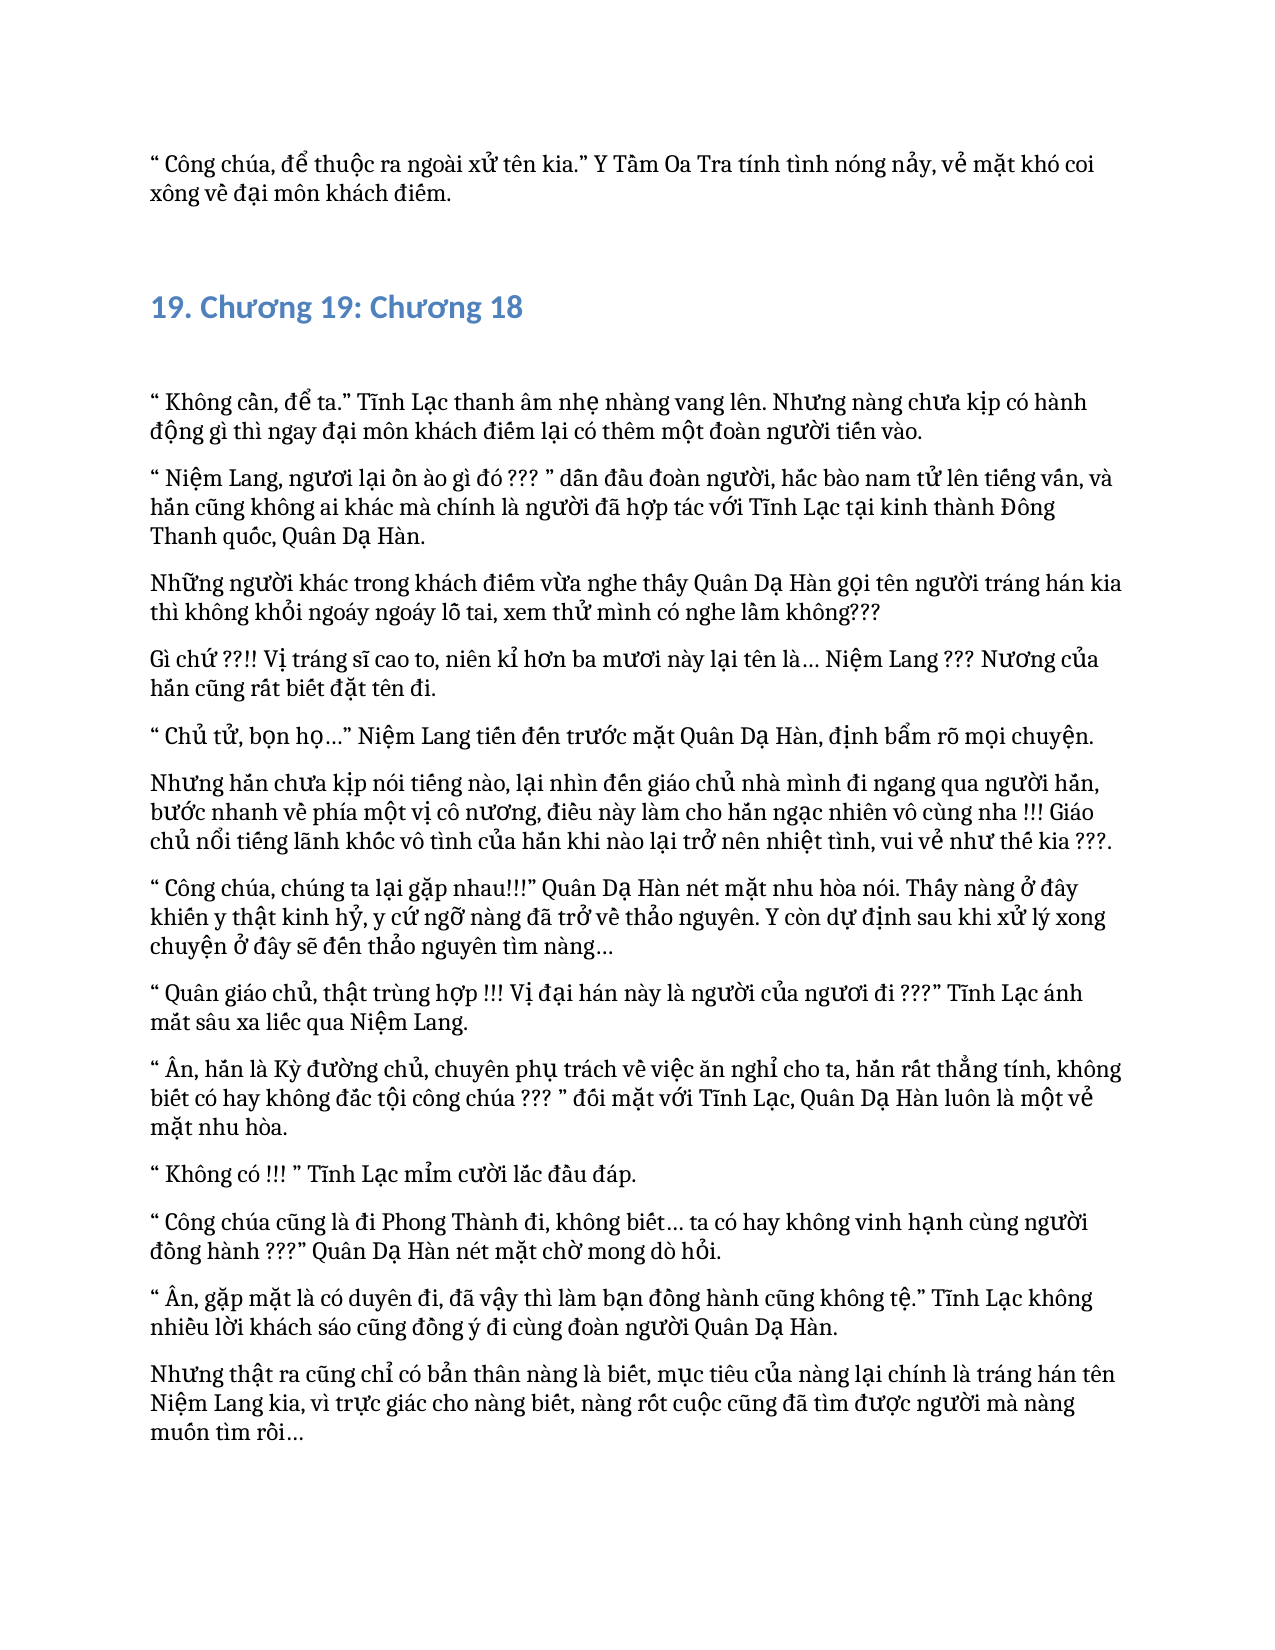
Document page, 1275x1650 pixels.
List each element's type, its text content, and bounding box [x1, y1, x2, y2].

text “ Quân giáo chủ, thật trùng hợp !!! Vị đại hán này là người của ngươi đi ???” Tĩnh Lạc ánh mắt sâu xa liếc qua Niệm Lang. [150, 979, 1125, 1037]
text “ Không cần, để ta.” Tĩnh Lạc thanh âm nhẹ nhàng vang lên. Nhưng nàng chưa kịp có hành động gì thì ngay đại môn khách điếm lại có thêm một đoàn người tiến vào. [150, 330, 1125, 445]
text “ Ân, gặp mặt là có duyên đi, đã vậy thì làm bạn đồng hành cũng không tệ.” Tĩnh Lạc không nhiều lời khách sáo cũng đồng ý đi cùng đoàn người Quân Dạ Hàn. [150, 1284, 1125, 1342]
subtitle 19. Chương 19: Chương 18 [150, 286, 1125, 327]
text Nhưng hắn chưa kịp nói tiếng nào, lại nhìn đến giáo chủ nhà mình đi ngang qua người hắn, bước nhanh về phía một vị cô nương, điều này làm cho hắn ngạc nhiên vô cùng nha !!! Giáo chủ nổi tiếng lãnh khốc vô tình của hắn khi nào lại trở nên nhiệt tình, vui vẻ như thế kia ???. [150, 769, 1125, 855]
text “ Công chúa, để thuộc ra ngoài xử tên kia.” Y Tầm Oa Tra tính tình nóng nảy, vẻ mặt khó coi xông về đại môn khách điếm. [150, 150, 1125, 265]
text Những người khác trong khách điếm vừa nghe thấy Quân Dạ Hàn gọi tên người tráng hán kia thì không khỏi ngoáy ngoáy lỗ tai, xem thử mình có nghe lầm không??? [150, 569, 1125, 627]
text “ Ân, hắn là Kỳ đường chủ, chuyên phụ trách về việc ăn nghỉ cho ta, hắn rất thẳng tính, không biết có hay không đắc tội công chúa ??? ” đối mặt với Tĩnh Lạc, Quân Dạ Hàn luôn là một vẻ mặt nhu hòa. [150, 1055, 1125, 1142]
text “ Công chúa cũng là đi Phong Thành đi, không biết… ta có hay không vinh hạnh cùng người đồng hành ???” Quân Dạ Hàn nét mặt chờ mong dò hỏi. [150, 1208, 1125, 1265]
text Nhưng thật ra cũng chỉ có bản thân nàng là biết, mục tiêu của nàng lại chính là tráng hán tên Niệm Lang kia, vì trực giác cho nàng biết, nàng rốt cuộc cũng đã tìm được người mà nàng muốn tìm rồi… [150, 1360, 1125, 1447]
text “ Chủ tử, bọn họ…” Niệm Lang tiến đến trước mặt Quân Dạ Hàn, định bẩm rõ mọi chuyện. [150, 722, 1125, 750]
text “ Không có !!! ” Tĩnh Lạc mỉm cười lắc đầu đáp. [150, 1160, 1125, 1189]
text “ Niệm Lang, ngươi lại ồn ào gì đó ??? ” dẫn đầu đoàn người, hắc bào nam tử lên tiếng vấn, và hắn cũng không ai khác mà chính là người đã hợp tác với Tĩnh Lạc tại kinh thành Đông Thanh quốc, Quân Dạ Hàn. [150, 464, 1125, 550]
text Gì chứ ??!! Vị tráng sĩ cao to, niên kỉ hơn ba mươi này lại tên là… Niệm Lang ??? Nương của hắn cũng rất biết đặt tên đi. [150, 645, 1125, 703]
text “ Công chúa, chúng ta lại gặp nhau!!!” Quân Dạ Hàn nét mặt nhu hòa nói. Thấy nàng ở đây khiến y thật kinh hỷ, y cứ ngỡ nàng đã trở về thảo nguyên. Y còn dự định sau khi xử lý xong chuyện ở đây sẽ đến thảo nguyên tìm nàng… [150, 874, 1125, 960]
